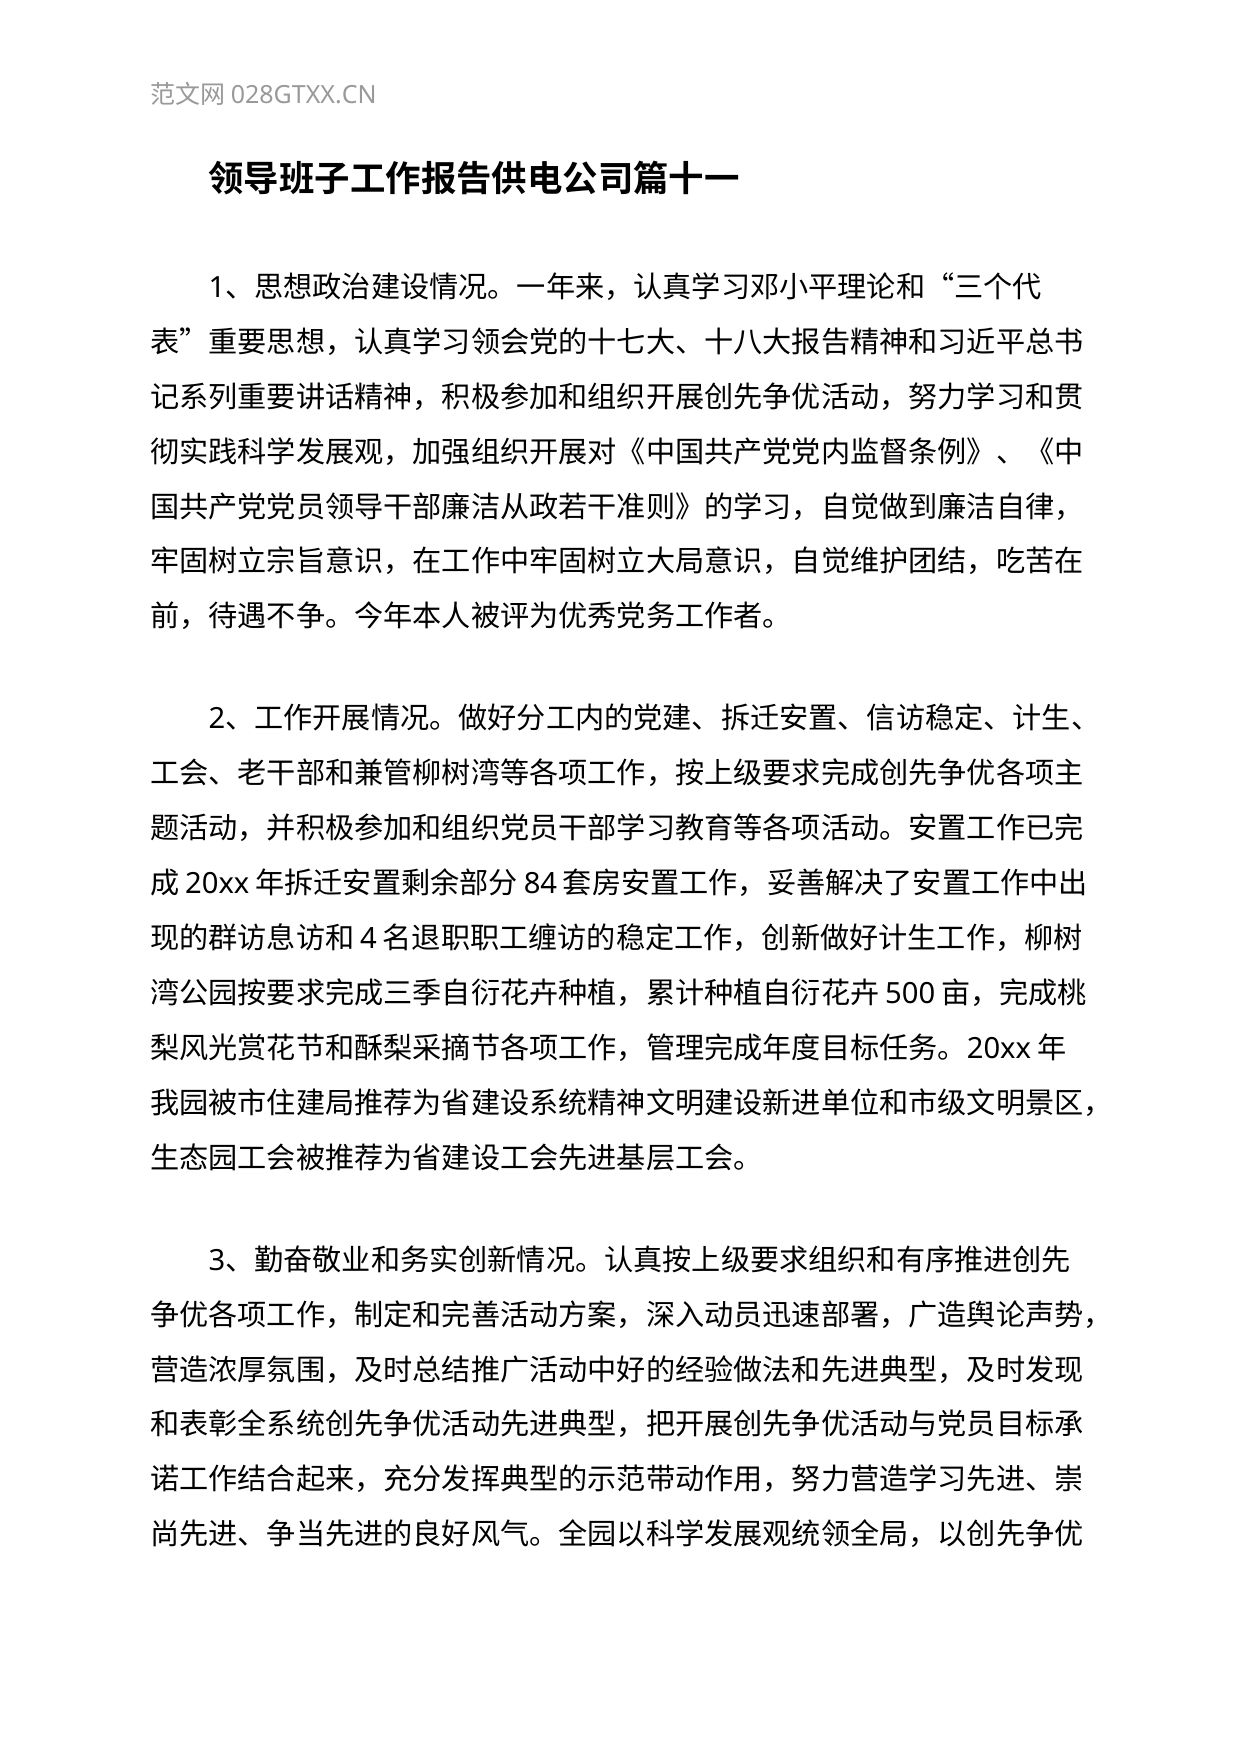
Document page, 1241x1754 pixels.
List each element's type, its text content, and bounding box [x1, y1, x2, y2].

text 2、工作开展情况。做好分工内的党建、拆迁安置、信访稳定、计生、工会、老干部和兼管柳树湾等各项工作，按上级要求完成创先争优各项主题活动，并积极参加和组织党员干部学习教育等各项活动。安置工作已完成20xx年拆迁安置剩余部分84套房安置工作，妥善解决了安置工作中出现的群访息访和4名退职职工缠访的稳定工作，创新做好计生工作，柳树湾公园按要求完成三季自衍花卉种植，累计种植自衍花卉500亩，完成桃梨风光赏花节和酥梨采摘节各项工作，管理完成年度目标任务。20xx年我园被市住建局推荐为省建设系统精神文明建设新进单位和市级文明景区，生态园工会被推荐为省建设工会先进基层工会。 [150, 695, 1090, 1177]
text 领导班子工作报告供电公司篇十一 [150, 150, 1090, 201]
text 1、思想政治建设情况。一年来，认真学习邓小平理论和“三个代表”重要思想，认真学习领会党的十七大、十八大报告精神和习近平总书记系列重要讲话精神，积极参加和组织开展创先争优活动，努力学习和贯彻实践科学发展观，加强组织开展对《中国共产党党内监督条例》、《中国共产党党员领导干部廉洁从政若干准则》的学习，自觉做到廉洁自律，牢固树立宗旨意识，在工作中牢固树立大局意识，自觉维护团结，吃苦在前，待遇不争。今年本人被评为优秀党务工作者。 [150, 263, 1090, 635]
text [150, 1236, 1090, 1553]
